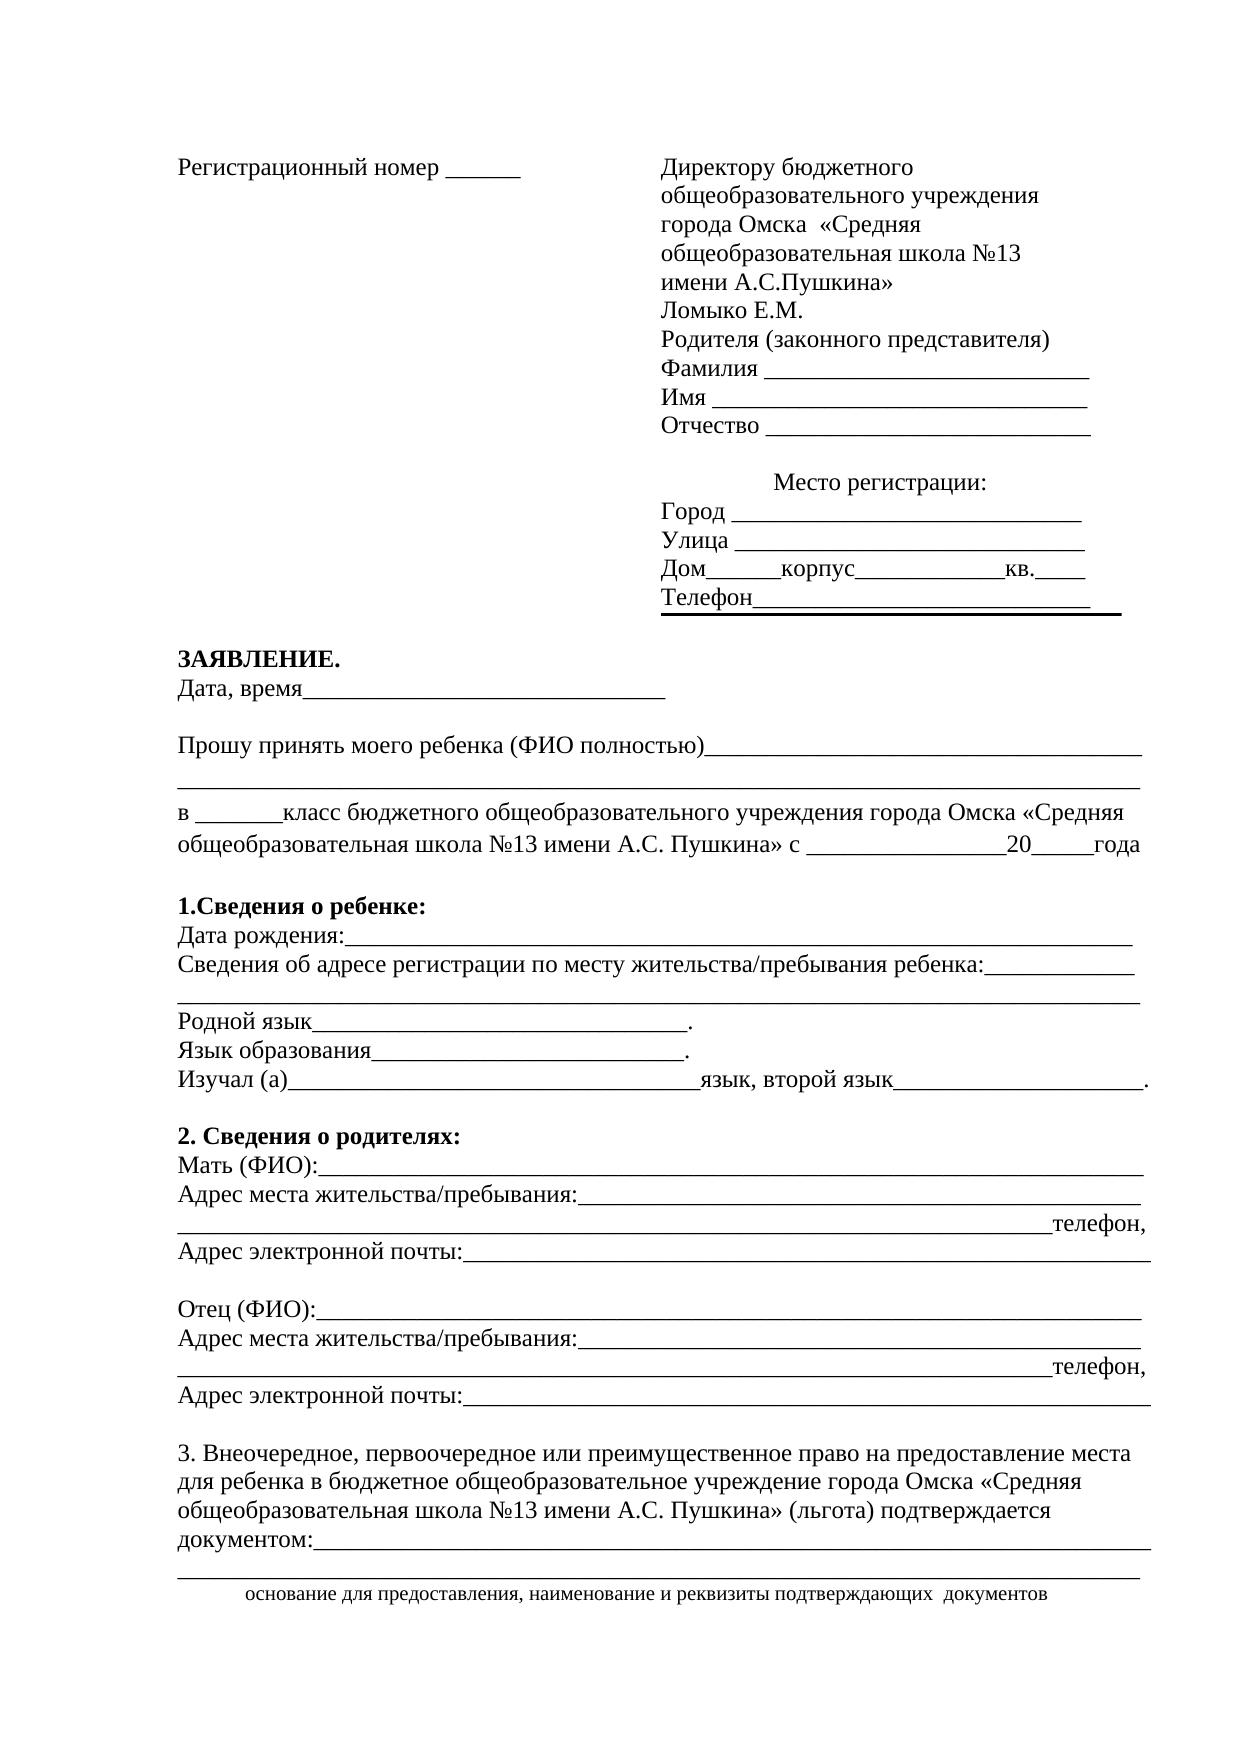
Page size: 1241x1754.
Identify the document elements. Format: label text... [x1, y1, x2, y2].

text Прошу принять моего ребенка (ФИО полностью)___________________________________ [177, 731, 1152, 759]
text Отец (ФИО):__________________________________________________________________ [177, 1294, 1152, 1323]
text Дата, время_____________________________ [177, 673, 1152, 702]
text Адрес электронной почты:_______________________________________________________ [177, 1380, 1152, 1409]
text Сведения об адресе регистрации по месту жительства/пребывания ребенка:____________ [177, 949, 1152, 978]
text Дата рождения:_______________________________________________________________ [177, 920, 1152, 949]
text _____________________________________________________________________________ [177, 978, 1152, 1006]
text Регистрационный номер ______ [177, 152, 1152, 644]
text Адрес места жительства/пребывания:_____________________________________________ [177, 1179, 1152, 1208]
text Адрес электронной почты:_______________________________________________________ [177, 1236, 1152, 1265]
text 2. Сведения о родителях: [177, 1121, 1152, 1150]
text ЗАЯВЛЕНИЕ. [177, 644, 1152, 673]
text ______________________________________________________________________телефон, [177, 1208, 1152, 1236]
text Мать (ФИО):__________________________________________________________________ [177, 1150, 1152, 1179]
text Язык образования_________________________. [177, 1035, 1152, 1064]
text в _______класс бюджетного общеобразовательного учреждения города Омска «Средняя общеобразовательная школа №13 имени А.С. Пушкина» с ________________20_____года [177, 797, 1152, 858]
text Изучал (а)_________________________________язык, второй язык____________________. [177, 1064, 1152, 1093]
text Родной язык______________________________. [177, 1006, 1152, 1035]
text Адрес места жительства/пребывания:_____________________________________________ [177, 1323, 1152, 1351]
table_header Директору бюджетного общеобразовательного учреждения города Омска «Средняя общеобразовательная школа №13 имени А.С.Пушкина» Ломыко Е.М. Родителя (законного представителя) Фамилия __________________________ Имя ______________________________ Отчество __________________________ Место регистрации: Город ____________________________ Улица ____________________________ Дом______корпус____________кв.____ Телефон___________________________ [649, 152, 1133, 616]
text ______________________________________________________________________телефон, [177, 1351, 1152, 1380]
text основание для предоставления, наименование и реквизиты подтверждающих документов [177, 1581, 1152, 1605]
text _____________________________________________________________________________ [177, 763, 1152, 792]
text 3. Внеочередное, первоочередное или преимущественное право на предоставление места для ребенка в бюджетное общеобразовательное учреждение города Омска «Средняя общеобразовательная школа №13 имени А.С. Пушкина» (льгота) подтверждается документом:________________________________________________________________________________________________________________________________________________ [177, 1438, 1152, 1581]
text 1.Сведения о ребенке: [177, 891, 1152, 920]
